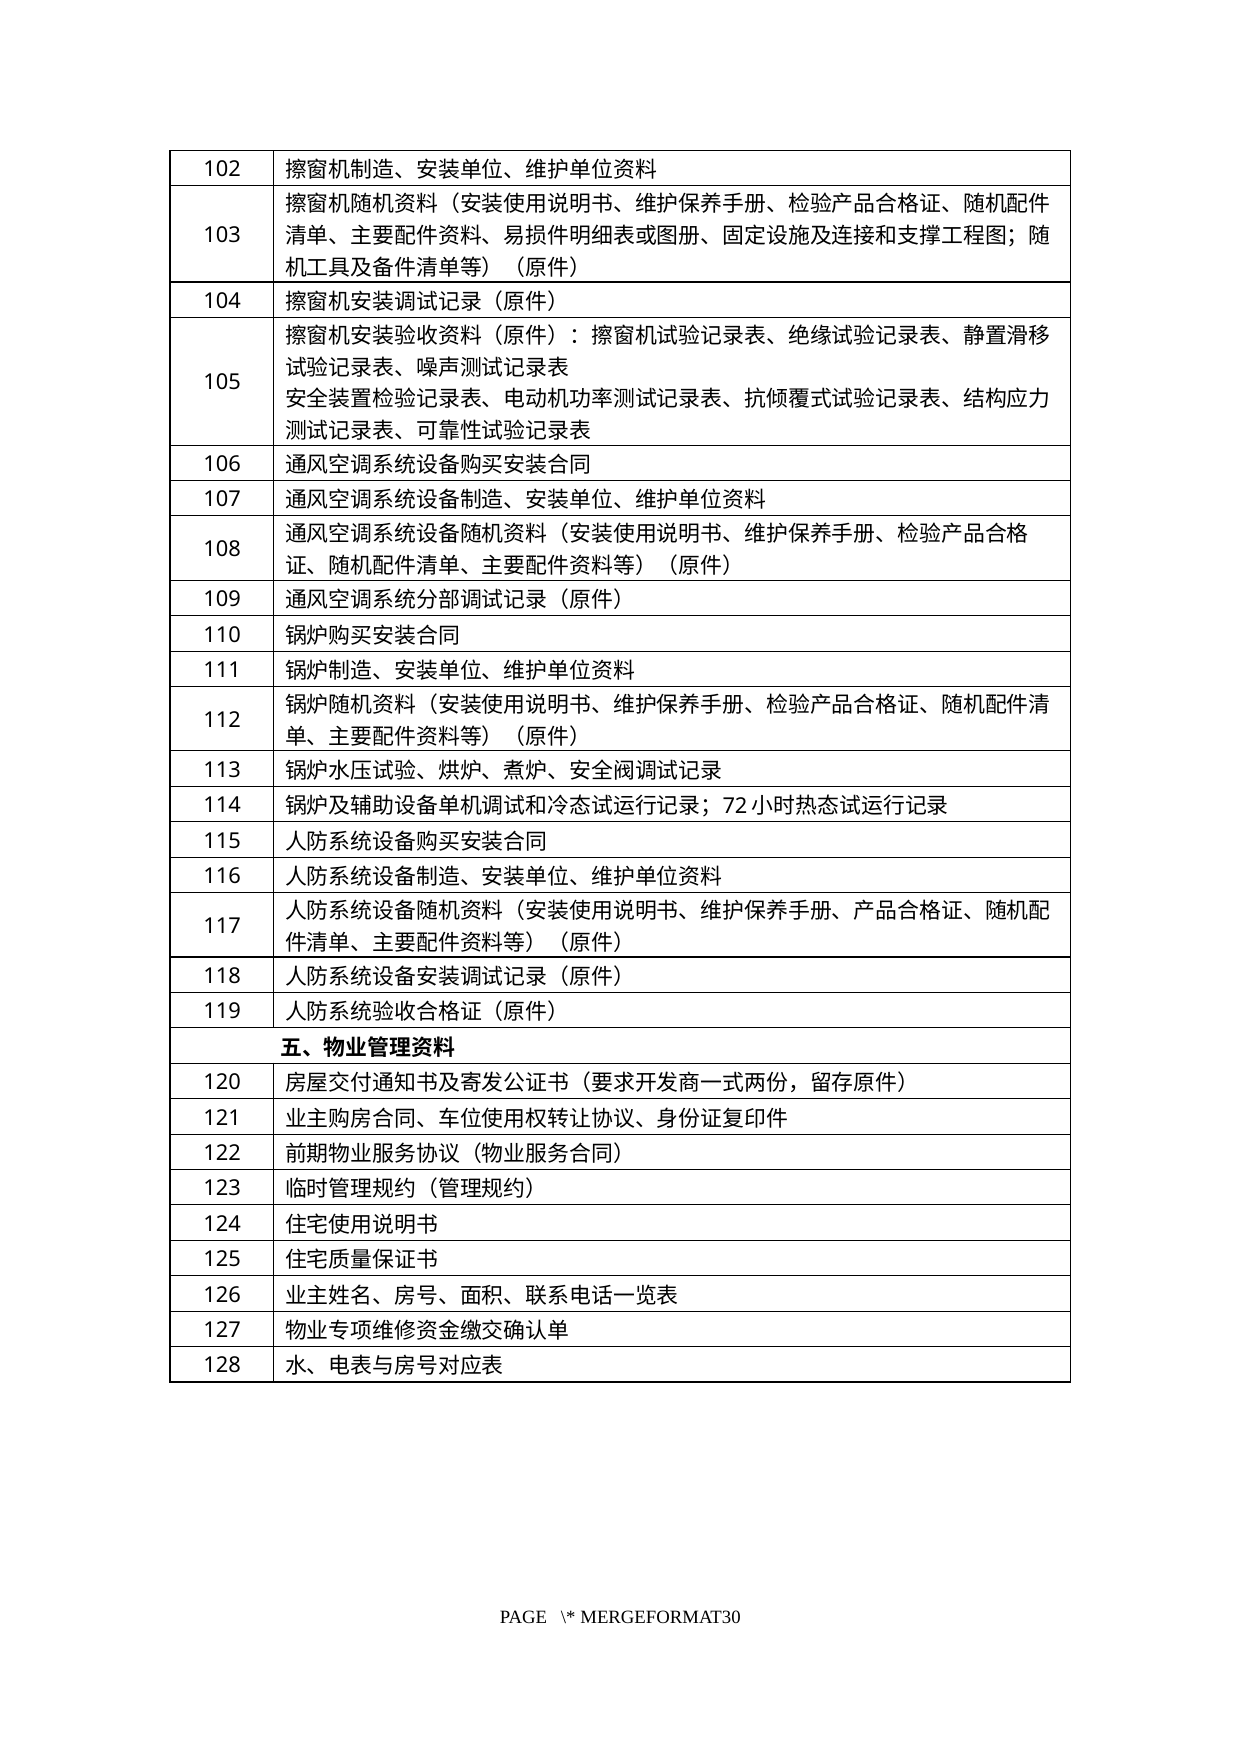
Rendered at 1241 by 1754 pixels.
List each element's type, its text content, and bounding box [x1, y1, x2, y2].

table_cell 118 [171, 958, 273, 992]
table_cell 业主购房合同、车位使用权转让协议、身份证复印件 [274, 1099, 1070, 1133]
table_cell 五、物业管理资料 [171, 1028, 1070, 1063]
table_cell 108 [171, 516, 273, 580]
table_cell 人防系统设备随机资料（安装使用说明书、维护保养手册、产品合格证、随机配件清单、主要配件资料等）（原件） [274, 893, 1070, 956]
table_cell 人防系统设备安装调试记录（原件） [274, 958, 1070, 992]
table_cell 114 [171, 787, 273, 821]
table_cell 锅炉及辅助设备单机调试和冷态试运行记录；72小时热态试运行记录 [274, 787, 1070, 821]
table_cell 122 [171, 1135, 273, 1169]
table_cell 126 [171, 1276, 273, 1311]
table_cell 119 [171, 993, 273, 1027]
table_cell 通风空调系统分部调试记录（原件） [274, 581, 1070, 615]
table_cell 117 [171, 893, 273, 956]
table_cell 临时管理规约（管理规约） [274, 1170, 1070, 1204]
table_cell 109 [171, 581, 273, 615]
table_cell 127 [171, 1312, 273, 1346]
table_cell 人防系统设备制造、安装单位、维护单位资料 [274, 858, 1070, 892]
table_cell 107 [171, 481, 273, 515]
table_cell 116 [171, 858, 273, 892]
table_cell 锅炉制造、安装单位、维护单位资料 [274, 652, 1070, 686]
table_cell 110 [171, 616, 273, 651]
table_cell 物业专项维修资金缴交确认单 [274, 1312, 1070, 1346]
table_cell 120 [171, 1064, 273, 1098]
table_cell 123 [171, 1170, 273, 1204]
table_cell 通风空调系统设备购买安装合同 [274, 446, 1070, 480]
table_cell 住宅质量保证书 [274, 1241, 1070, 1275]
table_cell 102 [171, 151, 273, 185]
table_cell 擦窗机制造、安装单位、维护单位资料 [274, 151, 1070, 185]
table_cell 房屋交付通知书及寄发公证书（要求开发商一式两份，留存原件） [274, 1064, 1070, 1098]
table_cell 115 [171, 822, 273, 857]
table_cell 103 [171, 186, 273, 281]
table_cell 人防系统设备购买安装合同 [274, 822, 1070, 857]
table_cell 水、电表与房号对应表 [274, 1347, 1070, 1381]
table_cell 锅炉随机资料（安装使用说明书、维护保养手册、检验产品合格证、随机配件清单、主要配件资料等）（原件） [274, 687, 1070, 750]
table_cell 106 [171, 446, 273, 480]
table_cell 125 [171, 1241, 273, 1275]
table_cell 124 [171, 1205, 273, 1240]
table_cell 104 [171, 283, 273, 317]
table_cell 128 [171, 1347, 273, 1381]
table_cell 擦窗机安装调试记录（原件） [274, 283, 1070, 317]
table_cell 113 [171, 751, 273, 786]
table_cell 前期物业服务协议（物业服务合同） [274, 1135, 1070, 1169]
table_cell 通风空调系统设备制造、安装单位、维护单位资料 [274, 481, 1070, 515]
table_cell 业主姓名、房号、面积、联系电话一览表 [274, 1276, 1070, 1311]
table_cell 105 [171, 318, 273, 444]
table_cell 擦窗机随机资料（安装使用说明书、维护保养手册、检验产品合格证、随机配件清单、主要配件资料、易损件明细表或图册、固定设施及连接和支撑工程图；随机工具及备件清单等）（原件） [274, 186, 1070, 281]
table_cell 锅炉购买安装合同 [274, 616, 1070, 651]
table_cell 住宅使用说明书 [274, 1205, 1070, 1240]
table_cell 111 [171, 652, 273, 686]
table_cell 121 [171, 1099, 273, 1133]
table_cell 人防系统验收合格证（原件） [274, 993, 1070, 1027]
table_cell 擦窗机安装验收资料（原件）：擦窗机试验记录表、绝缘试验记录表、静置滑移试验记录表、噪声测试记录表 安全装置检验记录表、电动机功率测试记录表、抗倾覆式试验记录表、结构应力测试记录表、可靠性试验记录表 [274, 318, 1070, 444]
table_cell 锅炉水压试验、烘炉、煮炉、安全阀调试记录 [274, 751, 1070, 786]
table_cell 通风空调系统设备随机资料（安装使用说明书、维护保养手册、检验产品合格证、随机配件清单、主要配件资料等）（原件） [274, 516, 1070, 580]
table_cell 112 [171, 687, 273, 750]
